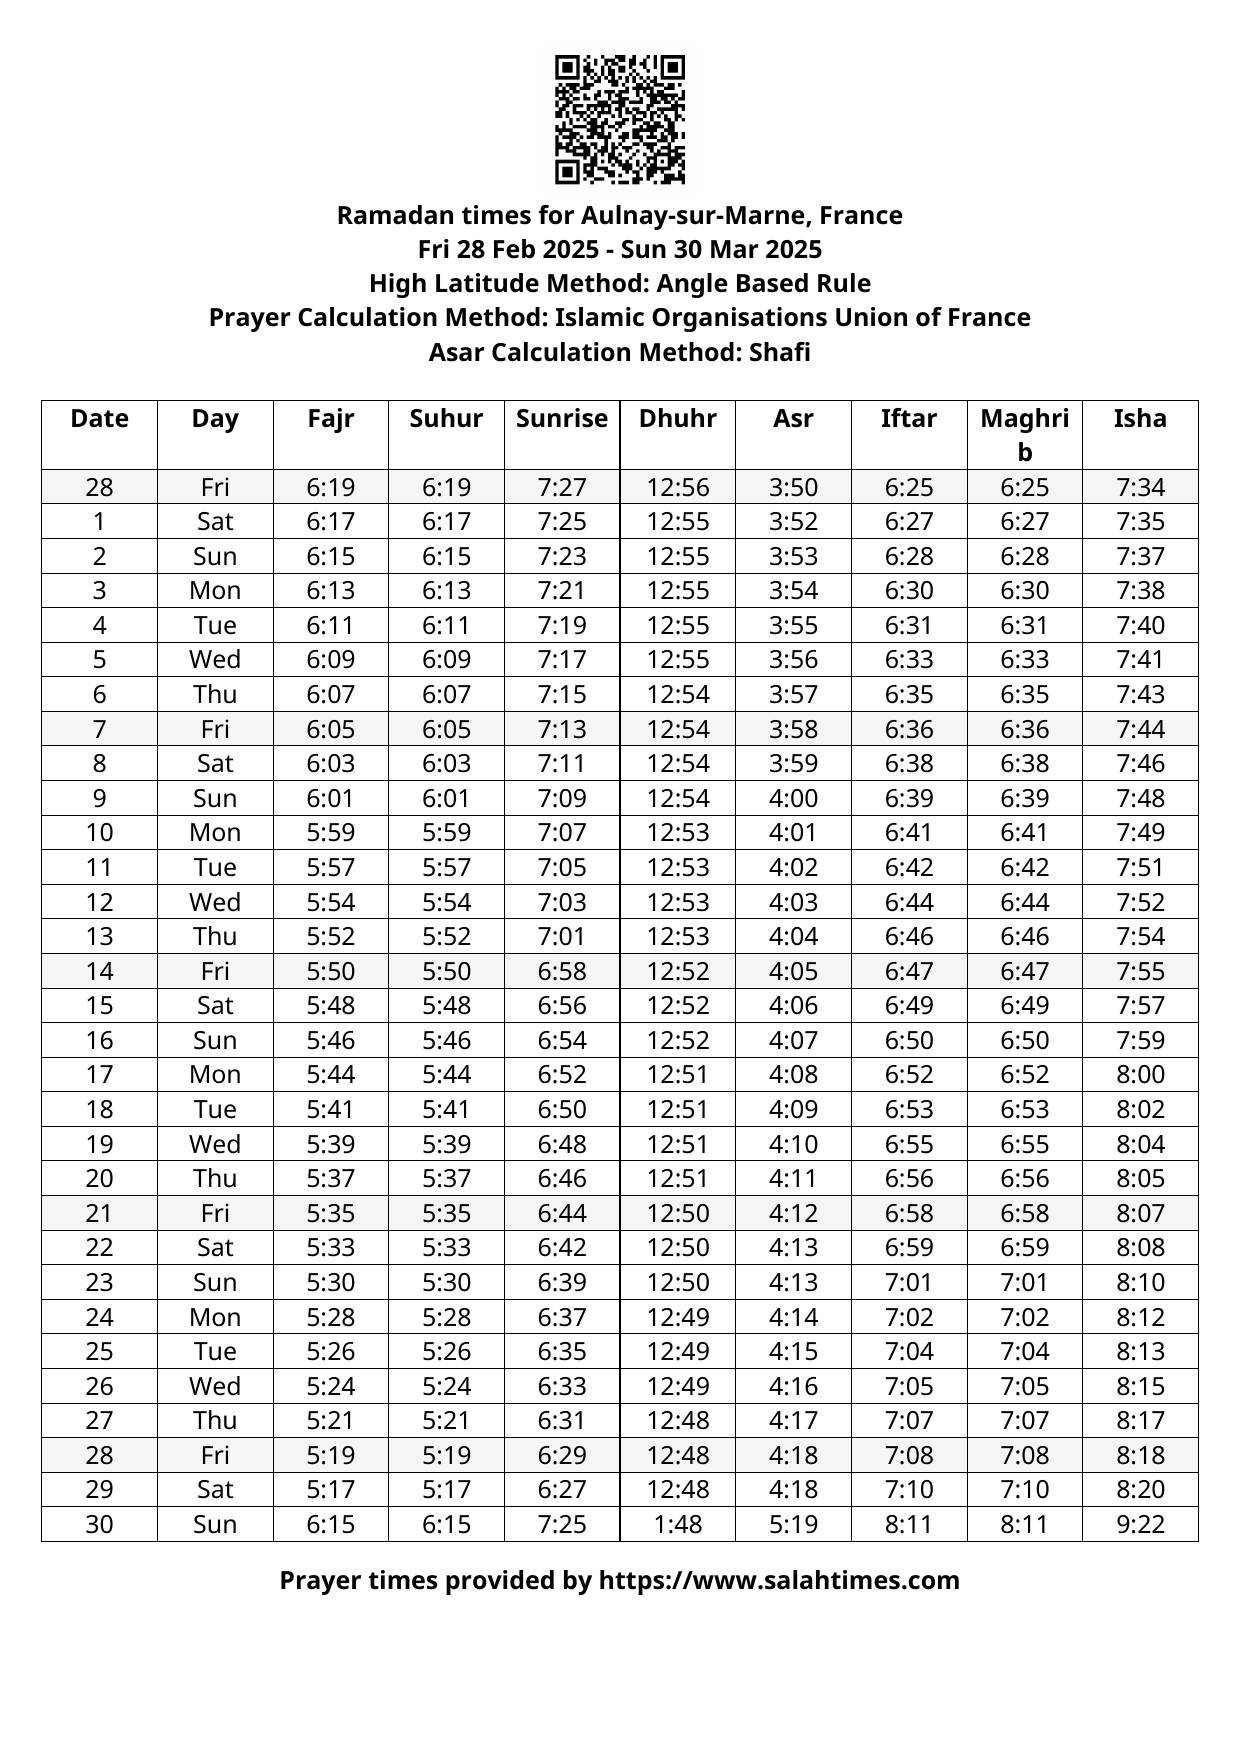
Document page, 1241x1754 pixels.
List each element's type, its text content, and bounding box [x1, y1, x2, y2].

table_cell 7:25 [505, 504, 619, 538]
table_cell 12:54 [621, 712, 735, 745]
table_cell 4:05 [736, 954, 851, 987]
table_cell 7:38 [1083, 574, 1198, 607]
table_cell 7:35 [1083, 504, 1198, 538]
table_cell 7:01 [968, 1265, 1082, 1299]
table_cell 4:07 [736, 1023, 851, 1057]
table_cell 6:50 [505, 1092, 619, 1126]
table_cell 6:59 [852, 1231, 967, 1264]
table_cell 17 [42, 1058, 157, 1091]
table_cell 7:59 [1083, 1023, 1198, 1057]
picture [542, 41, 699, 198]
table_cell 8:08 [1083, 1231, 1198, 1264]
table_cell 5:26 [274, 1334, 388, 1368]
table_cell 5:28 [389, 1300, 504, 1333]
table_cell 12:55 [621, 643, 735, 676]
table_cell 4:02 [736, 850, 851, 884]
table_cell 7:37 [1083, 539, 1198, 572]
table_cell 7:43 [1083, 677, 1198, 711]
table_cell Fri [158, 954, 273, 987]
table_cell Sun [158, 781, 273, 814]
table_cell 6:31 [968, 608, 1082, 642]
table_cell 6:41 [852, 816, 967, 849]
table_cell 20 [42, 1161, 157, 1195]
table_cell 5:26 [389, 1334, 504, 1368]
table_cell 4:13 [736, 1231, 851, 1264]
table_cell 5:30 [389, 1265, 504, 1299]
table_cell 21 [42, 1196, 157, 1229]
table_cell 6:33 [852, 643, 967, 676]
table_cell 4:08 [736, 1058, 851, 1091]
table_cell 6:46 [852, 919, 967, 953]
table_cell 6:38 [968, 746, 1082, 780]
table_cell 6:30 [852, 574, 967, 607]
table_cell 6:56 [505, 989, 619, 1022]
table_cell 6:11 [274, 608, 388, 642]
table_cell 7:02 [852, 1300, 967, 1333]
table_cell 7:44 [1083, 712, 1198, 745]
table_cell 5:35 [389, 1196, 504, 1229]
table_cell 5:39 [274, 1127, 388, 1160]
table_cell 4 [42, 608, 157, 642]
table_cell 6:13 [389, 574, 504, 607]
table_cell 8:05 [1083, 1161, 1198, 1195]
table_cell 6:49 [852, 989, 967, 1022]
table_cell Fri [158, 470, 273, 503]
table_cell 5:35 [274, 1196, 388, 1229]
table_cell 4:04 [736, 919, 851, 953]
table_cell 6:17 [274, 504, 388, 538]
text Fri 28 Feb 2025 - Sun 30 Mar 2025 [42, 232, 1198, 266]
table_cell 24 [42, 1300, 157, 1333]
table_cell 6:58 [968, 1196, 1082, 1229]
text Prayer Calculation Method: Islamic Organisations Union of France [42, 300, 1198, 334]
table_cell 6:53 [852, 1092, 967, 1126]
table_cell 7:19 [505, 608, 619, 642]
table_cell 6:52 [852, 1058, 967, 1091]
table_cell Sat [158, 504, 273, 538]
table_cell 6:13 [274, 574, 388, 607]
table_cell 6:53 [968, 1092, 1082, 1126]
table_cell 12:53 [621, 885, 735, 918]
table_cell 2 [42, 539, 157, 572]
table_cell 3 [42, 574, 157, 607]
table_cell 6:52 [968, 1058, 1082, 1091]
table_cell 7:21 [505, 574, 619, 607]
table_cell 12:49 [621, 1334, 735, 1368]
table_cell 4:18 [736, 1473, 851, 1506]
table_cell 7:23 [505, 539, 619, 572]
table_cell 7:01 [505, 919, 619, 953]
table_cell 12:50 [621, 1231, 735, 1264]
table_cell 4:13 [736, 1265, 851, 1299]
table_cell 6:35 [505, 1334, 619, 1368]
table_cell Mon [158, 816, 273, 849]
table_cell 19 [42, 1127, 157, 1160]
table_cell 6:11 [389, 608, 504, 642]
table_cell 5:54 [274, 885, 388, 918]
table_cell 5:46 [274, 1023, 388, 1057]
table_cell 7:01 [852, 1265, 967, 1299]
table_cell 6:15 [274, 1507, 388, 1541]
table_cell 6 [42, 677, 157, 711]
table_cell 6:27 [852, 504, 967, 538]
table_cell 6:59 [968, 1231, 1082, 1264]
table_cell 6:50 [852, 1023, 967, 1057]
table_cell 7:49 [1083, 816, 1198, 849]
table_cell 9:22 [1083, 1507, 1198, 1541]
table_cell 4:09 [736, 1092, 851, 1126]
table_cell 28 [42, 470, 157, 503]
table_cell 5:37 [389, 1161, 504, 1195]
table_cell 5:57 [389, 850, 504, 884]
table_cell 6:58 [505, 954, 619, 987]
table_cell 6:39 [968, 781, 1082, 814]
table_cell 7:03 [505, 885, 619, 918]
table_cell 10 [42, 816, 157, 849]
table_cell 6:25 [968, 470, 1082, 503]
table_cell 7:09 [505, 781, 619, 814]
table_cell 7 [42, 712, 157, 745]
table_cell Thu [158, 919, 273, 953]
table_cell 4:14 [736, 1300, 851, 1333]
table_cell 14 [42, 954, 157, 987]
table_cell 12:52 [621, 989, 735, 1022]
table_cell 6:07 [274, 677, 388, 711]
table_cell 6:01 [274, 781, 388, 814]
table_cell 6:37 [505, 1300, 619, 1333]
table_cell 6:03 [389, 746, 504, 780]
table_cell Sun [158, 539, 273, 572]
table_cell 6:25 [852, 470, 967, 503]
table_cell 5:41 [389, 1092, 504, 1126]
table_cell 5:24 [389, 1369, 504, 1402]
table_cell 12:51 [621, 1058, 735, 1091]
table_cell 4:00 [736, 781, 851, 814]
table_cell 7:46 [1083, 746, 1198, 780]
table_cell Tue [158, 608, 273, 642]
table_cell 12:55 [621, 504, 735, 538]
table_cell 4:12 [736, 1196, 851, 1229]
table_cell 5:19 [736, 1507, 851, 1541]
table_cell 5:21 [389, 1404, 504, 1437]
table_cell 6:09 [274, 643, 388, 676]
table_cell 5:41 [274, 1092, 388, 1126]
table_cell 5:17 [274, 1473, 388, 1506]
table_cell Wed [158, 1369, 273, 1402]
table_cell 6:44 [852, 885, 967, 918]
table_cell 6:47 [968, 954, 1082, 987]
table_cell 8:00 [1083, 1058, 1198, 1091]
table_cell 28 [42, 1438, 157, 1472]
table_cell 5:37 [274, 1161, 388, 1195]
table_cell Mon [158, 574, 273, 607]
table_cell 8:04 [1083, 1127, 1198, 1160]
table_cell 7:05 [968, 1369, 1082, 1402]
table_cell 5:19 [389, 1438, 504, 1472]
table_cell 5:44 [389, 1058, 504, 1091]
table_cell Tue [158, 850, 273, 884]
table_cell 6:42 [968, 850, 1082, 884]
table_cell 12:55 [621, 608, 735, 642]
table_cell 4:16 [736, 1369, 851, 1402]
table_cell 3:52 [736, 504, 851, 538]
table_cell 12:55 [621, 539, 735, 572]
table_cell 7:40 [1083, 608, 1198, 642]
table_cell 6:55 [968, 1127, 1082, 1160]
table_cell 5 [42, 643, 157, 676]
table_cell 5:48 [274, 989, 388, 1022]
table_cell Tue [158, 1092, 273, 1126]
table_cell 6:52 [505, 1058, 619, 1091]
table_cell Sun [158, 1265, 273, 1299]
table_cell 6:30 [968, 574, 1082, 607]
table_cell 8:18 [1083, 1438, 1198, 1472]
table_cell 5:57 [274, 850, 388, 884]
table_cell 5:17 [389, 1473, 504, 1506]
table_cell 6:28 [852, 539, 967, 572]
table_cell 6:07 [389, 677, 504, 711]
table_cell 12:49 [621, 1369, 735, 1402]
table_cell Mon [158, 1058, 273, 1091]
table_cell 6:39 [852, 781, 967, 814]
table_cell 6:44 [505, 1196, 619, 1229]
table_cell 3:58 [736, 712, 851, 745]
table_cell 4:15 [736, 1334, 851, 1368]
table_cell 5:54 [389, 885, 504, 918]
table_header Day [158, 401, 273, 469]
table_cell 1 [42, 504, 157, 538]
table_header Isha [1083, 401, 1198, 469]
table_cell 5:28 [274, 1300, 388, 1333]
table_cell 3:53 [736, 539, 851, 572]
table_cell 12:53 [621, 850, 735, 884]
table_cell 12:50 [621, 1265, 735, 1299]
table_cell 5:30 [274, 1265, 388, 1299]
table_cell 27 [42, 1404, 157, 1437]
table_cell 7:10 [968, 1473, 1082, 1506]
table_cell 5:52 [274, 919, 388, 953]
table_cell 12:55 [621, 574, 735, 607]
table_cell Wed [158, 1127, 273, 1160]
table_cell 6:01 [389, 781, 504, 814]
table_cell 7:10 [852, 1473, 967, 1506]
table_cell 8:10 [1083, 1265, 1198, 1299]
table_cell 6:58 [852, 1196, 967, 1229]
table_cell 7:08 [968, 1438, 1082, 1472]
table_cell 12:53 [621, 919, 735, 953]
table_cell 8 [42, 746, 157, 780]
table_cell 4:03 [736, 885, 851, 918]
table_cell 7:05 [852, 1369, 967, 1402]
table_cell 8:20 [1083, 1473, 1198, 1506]
table_cell 3:50 [736, 470, 851, 503]
table_cell 8:17 [1083, 1404, 1198, 1437]
table_cell 7:25 [505, 1507, 619, 1541]
table_cell 4:18 [736, 1438, 851, 1472]
table_cell 12:53 [621, 816, 735, 849]
table_cell 12:48 [621, 1438, 735, 1472]
table_cell 6:31 [505, 1404, 619, 1437]
table_header Dhuhr [621, 401, 735, 469]
table_cell 11 [42, 850, 157, 884]
table_cell 6:48 [505, 1127, 619, 1160]
table_cell 6:33 [968, 643, 1082, 676]
table_cell 18 [42, 1092, 157, 1126]
table_cell Thu [158, 1161, 273, 1195]
table_cell 6:27 [505, 1473, 619, 1506]
table_cell 7:04 [968, 1334, 1082, 1368]
table_cell 7:08 [852, 1438, 967, 1472]
table_cell Wed [158, 885, 273, 918]
table_cell 12:51 [621, 1161, 735, 1195]
table_cell 6:54 [505, 1023, 619, 1057]
table_cell 6:36 [968, 712, 1082, 745]
table_cell 12:49 [621, 1300, 735, 1333]
table_cell 12:54 [621, 746, 735, 780]
table_cell Thu [158, 677, 273, 711]
table_cell 6:50 [968, 1023, 1082, 1057]
text Ramadan times for Aulnay-sur-Marne, France [42, 198, 1198, 232]
table_header Date [42, 401, 157, 469]
text Asar Calculation Method: Shafi [42, 334, 1198, 368]
text Prayer times provided by https://www.salahtimes.com [42, 1563, 1198, 1597]
table_header Iftar [852, 401, 967, 469]
table_cell 26 [42, 1369, 157, 1402]
table_cell 7:07 [968, 1404, 1082, 1437]
table_cell Sun [158, 1023, 273, 1057]
table_cell 6:46 [505, 1161, 619, 1195]
table_cell 5:44 [274, 1058, 388, 1091]
table_cell 7:52 [1083, 885, 1198, 918]
table_cell 22 [42, 1231, 157, 1264]
table_cell 13 [42, 919, 157, 953]
table_cell 1:48 [621, 1507, 735, 1541]
table_header Maghrib [968, 401, 1082, 469]
table_cell 4:10 [736, 1127, 851, 1160]
table_cell 5:33 [274, 1231, 388, 1264]
table_cell 6:15 [274, 539, 388, 572]
table_cell 6:35 [968, 677, 1082, 711]
table_cell Fri [158, 1438, 273, 1472]
table_cell 8:11 [852, 1507, 967, 1541]
table_cell Wed [158, 643, 273, 676]
table_cell 6:19 [389, 470, 504, 503]
table_cell 7:05 [505, 850, 619, 884]
table_cell 3:57 [736, 677, 851, 711]
table_cell 25 [42, 1334, 157, 1368]
table_cell 8:07 [1083, 1196, 1198, 1229]
table_cell 8:13 [1083, 1334, 1198, 1368]
table_cell 12:54 [621, 677, 735, 711]
table_cell 4:06 [736, 989, 851, 1022]
table_cell 4:01 [736, 816, 851, 849]
table_cell 12:48 [621, 1473, 735, 1506]
table_cell 6:46 [968, 919, 1082, 953]
table_cell 12:51 [621, 1092, 735, 1126]
table_cell 7:51 [1083, 850, 1198, 884]
table_cell 6:41 [968, 816, 1082, 849]
table_cell 6:36 [852, 712, 967, 745]
table_cell 6:35 [852, 677, 967, 711]
table_cell 6:56 [852, 1161, 967, 1195]
table_cell 6:42 [505, 1231, 619, 1264]
table_cell Thu [158, 1404, 273, 1437]
table_cell 6:03 [274, 746, 388, 780]
table_cell 7:55 [1083, 954, 1198, 987]
table_cell 4:11 [736, 1161, 851, 1195]
table_cell 6:05 [389, 712, 504, 745]
table_cell 12 [42, 885, 157, 918]
table_cell 7:15 [505, 677, 619, 711]
table_cell 9 [42, 781, 157, 814]
table_cell 3:56 [736, 643, 851, 676]
table_cell 7:57 [1083, 989, 1198, 1022]
table_cell 6:56 [968, 1161, 1082, 1195]
table_cell 6:44 [968, 885, 1082, 918]
table_cell 5:52 [389, 919, 504, 953]
table_cell 6:38 [852, 746, 967, 780]
table_cell 12:56 [621, 470, 735, 503]
table_header Asr [736, 401, 851, 469]
table_cell 5:21 [274, 1404, 388, 1437]
table_cell Sat [158, 746, 273, 780]
table_cell Sat [158, 1231, 273, 1264]
table_cell 29 [42, 1473, 157, 1506]
table_cell 3:54 [736, 574, 851, 607]
table_cell 7:27 [505, 470, 619, 503]
table_cell 6:42 [852, 850, 967, 884]
table_cell Fri [158, 712, 273, 745]
text High Latitude Method: Angle Based Rule [42, 266, 1198, 300]
table_cell 5:50 [274, 954, 388, 987]
table_cell 5:33 [389, 1231, 504, 1264]
table_cell 12:48 [621, 1404, 735, 1437]
table_cell Sat [158, 1473, 273, 1506]
table_cell 6:49 [968, 989, 1082, 1022]
table_cell 5:46 [389, 1023, 504, 1057]
table_cell 7:07 [505, 816, 619, 849]
table_cell 5:59 [274, 816, 388, 849]
table_cell 6:27 [968, 504, 1082, 538]
table_cell 7:04 [852, 1334, 967, 1368]
table_cell 7:54 [1083, 919, 1198, 953]
table_cell 8:11 [968, 1507, 1082, 1541]
table_cell 15 [42, 989, 157, 1022]
table_cell Sat [158, 989, 273, 1022]
table_cell 4:17 [736, 1404, 851, 1437]
table_cell 6:47 [852, 954, 967, 987]
table_cell 7:02 [968, 1300, 1082, 1333]
table_cell Sun [158, 1507, 273, 1541]
table_cell 7:41 [1083, 643, 1198, 676]
table_cell 6:28 [968, 539, 1082, 572]
table_cell 8:15 [1083, 1369, 1198, 1402]
table_cell 6:55 [852, 1127, 967, 1160]
table_cell 12:51 [621, 1127, 735, 1160]
table_cell 30 [42, 1507, 157, 1541]
table_cell 8:12 [1083, 1300, 1198, 1333]
table_cell 7:17 [505, 643, 619, 676]
table_cell 8:02 [1083, 1092, 1198, 1126]
table_header Suhur [389, 401, 504, 469]
table_cell 6:39 [505, 1265, 619, 1299]
table_cell 12:54 [621, 781, 735, 814]
table_cell Mon [158, 1300, 273, 1333]
table_cell 7:13 [505, 712, 619, 745]
table_cell 6:19 [274, 470, 388, 503]
table_cell 16 [42, 1023, 157, 1057]
table_cell 7:07 [852, 1404, 967, 1437]
table_cell 7:34 [1083, 470, 1198, 503]
table_cell 5:59 [389, 816, 504, 849]
table_cell 6:31 [852, 608, 967, 642]
table_cell 3:55 [736, 608, 851, 642]
table_cell 6:15 [389, 1507, 504, 1541]
table_cell Tue [158, 1334, 273, 1368]
table_cell 7:48 [1083, 781, 1198, 814]
table_cell 7:11 [505, 746, 619, 780]
table_cell 5:24 [274, 1369, 388, 1402]
table_cell 5:50 [389, 954, 504, 987]
table_cell 12:52 [621, 1023, 735, 1057]
table_cell 6:09 [389, 643, 504, 676]
table_cell Fri [158, 1196, 273, 1229]
table_cell 5:48 [389, 989, 504, 1022]
table_cell 5:19 [274, 1438, 388, 1472]
table_cell 6:29 [505, 1438, 619, 1472]
table_cell 12:52 [621, 954, 735, 987]
table_cell 12:50 [621, 1196, 735, 1229]
table_header Fajr [274, 401, 388, 469]
table_cell 6:33 [505, 1369, 619, 1402]
table_cell 6:15 [389, 539, 504, 572]
table_header Sunrise [505, 401, 619, 469]
table_cell 6:05 [274, 712, 388, 745]
table_cell 6:17 [389, 504, 504, 538]
table_cell 5:39 [389, 1127, 504, 1160]
table_cell 3:59 [736, 746, 851, 780]
table_cell 23 [42, 1265, 157, 1299]
